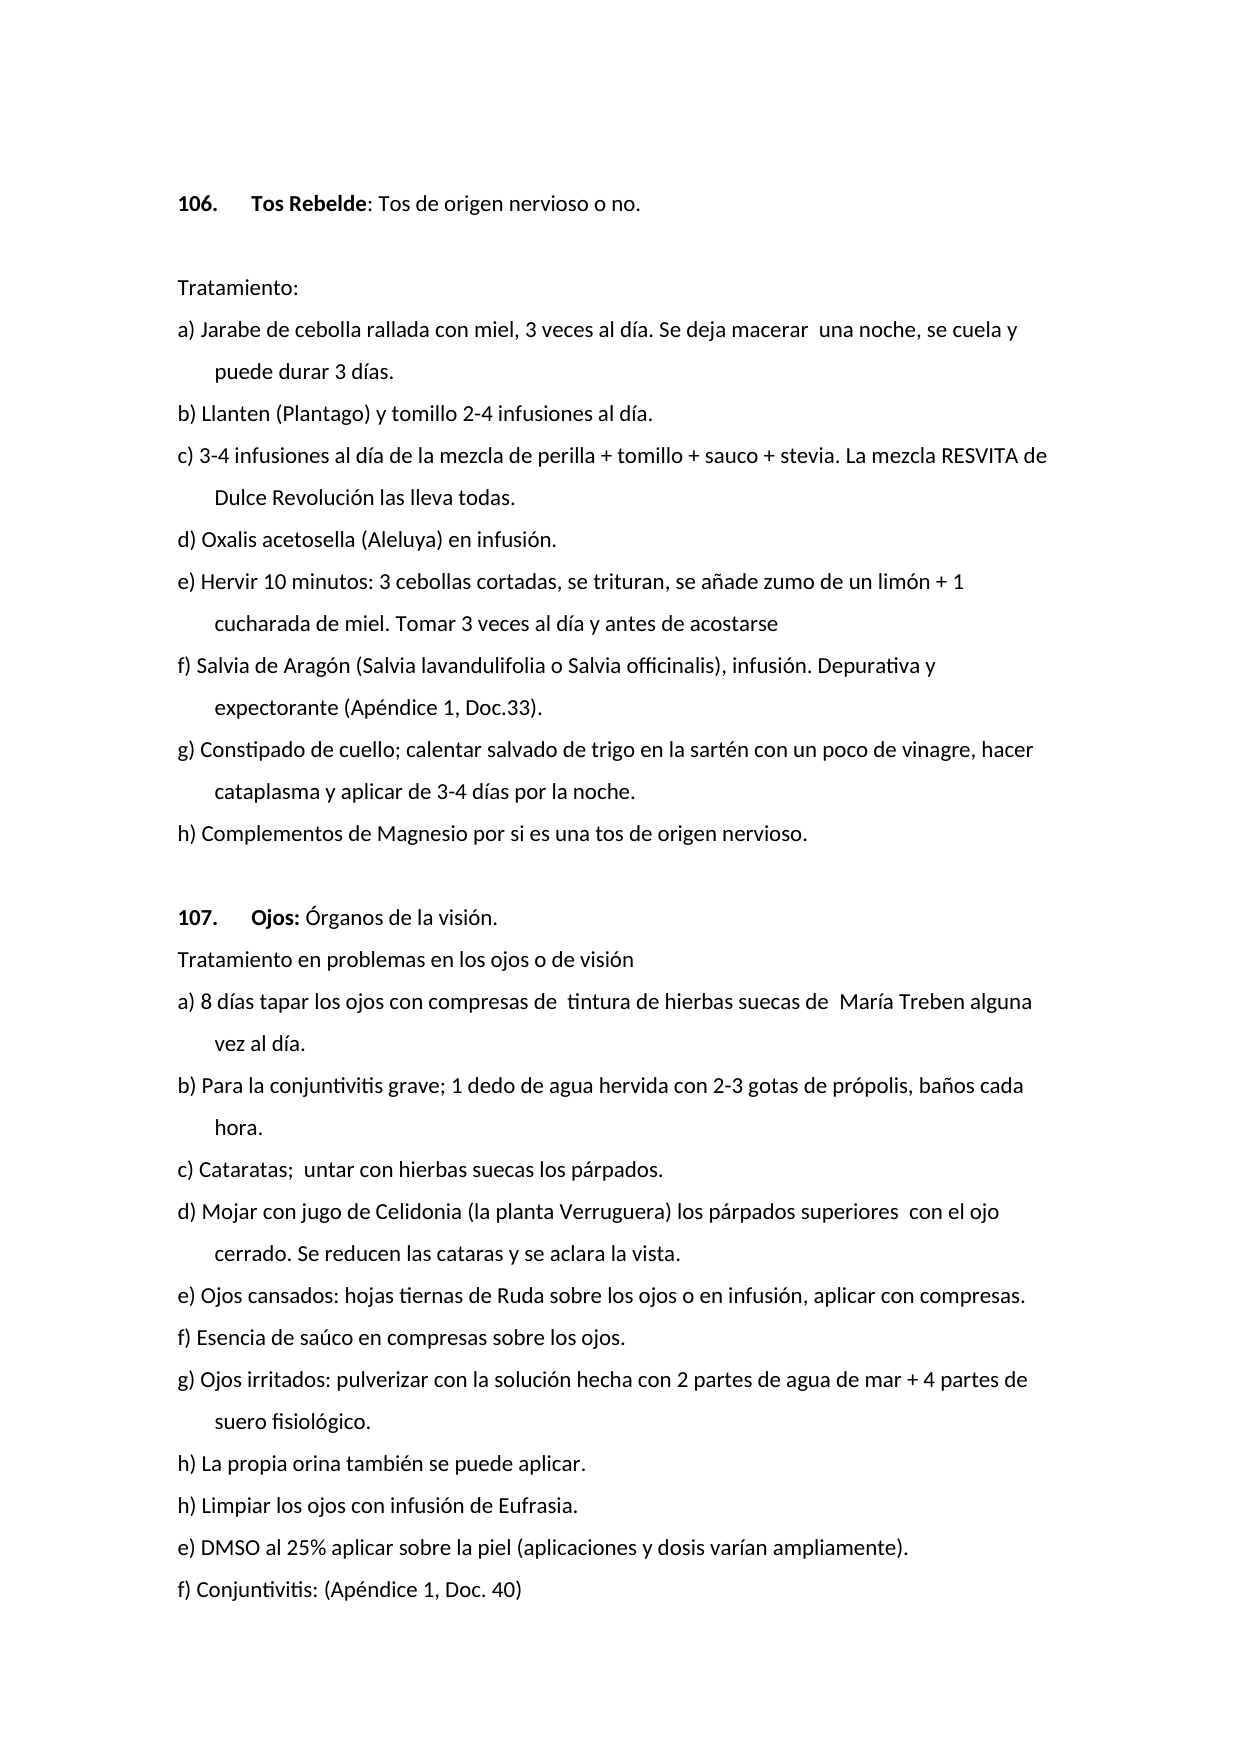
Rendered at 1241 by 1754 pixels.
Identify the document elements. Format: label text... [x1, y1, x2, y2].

list Ojos: Órganos de la visión. [177, 903, 1063, 931]
text Tratamiento en problemas en los ojos o de visión [177, 945, 1063, 973]
text h) La propia orina también se puede aplicar. [177, 1449, 1063, 1477]
text b) Para la conjuntivitis grave; 1 dedo de agua hervida con 2-3 gotas de própolis, baños cada hora. [177, 1071, 1063, 1141]
text a) Jarabe de cebolla rallada con miel, 3 veces al día. Se deja macerar una noche, se cuela y puede durar 3 días. [177, 316, 1063, 386]
text d) Mojar con jugo de Celidonia (la planta Verruguera) los párpados superiores con el ojo cerrado. Se reducen las cataras y se aclara la vista. [177, 1197, 1063, 1267]
text f) Salvia de Aragón (Salvia lavandulifolia o Salvia officinalis), infusión. Depurativa y expectorante (Apéndice 1, Doc.33). [177, 651, 1063, 721]
text e) DMSO al 25% aplicar sobre la piel (aplicaciones y dosis varían ampliamente). [177, 1533, 1063, 1561]
text a) 8 días tapar los ojos con compresas de tintura de hierbas suecas de María Treben alguna vez al día. [177, 987, 1063, 1057]
text c) 3-4 infusiones al día de la mezcla de perilla + tomillo + sauco + stevia. La mezcla RESVITA de Dulce Revolución las lleva todas. [177, 441, 1063, 511]
text e) Ojos cansados: hojas tiernas de Ruda sobre los ojos o en infusión, aplicar con compresas. [177, 1281, 1063, 1309]
text e) Hervir 10 minutos: 3 cebollas cortadas, se trituran, se añade zumo de un limón + 1 cucharada de miel. Tomar 3 veces al día y antes de acostarse [177, 567, 1063, 637]
text f) Esencia de saúco en compresas sobre los ojos. [177, 1323, 1063, 1351]
text b) Llanten (Plantago) y tomillo 2-4 infusiones al día. [177, 399, 1063, 427]
text f) Conjuntivitis: (Apéndice 1, Doc. 40) [177, 1575, 1063, 1603]
text h) Limpiar los ojos con infusión de Eufrasia. [177, 1491, 1063, 1519]
text d) Oxalis acetosella (Aleluya) en infusión. [177, 525, 1063, 553]
text Tratamiento: [177, 273, 1063, 302]
text c) Cataratas; untar con hierbas suecas los párpados. [177, 1155, 1063, 1183]
text g) Ojos irritados: pulverizar con la solución hecha con 2 partes de agua de mar + 4 partes de suero fisiológico. [177, 1365, 1063, 1435]
text g) Constipado de cuello; calentar salvado de trigo en la sartén con un poco de vinagre, hacer cataplasma y aplicar de 3-4 días por la noche. [177, 735, 1063, 805]
text h) Complementos de Magnesio por si es una tos de origen nervioso. [177, 819, 1063, 847]
list Tos Rebelde: Tos de origen nervioso o no. [177, 189, 1063, 218]
